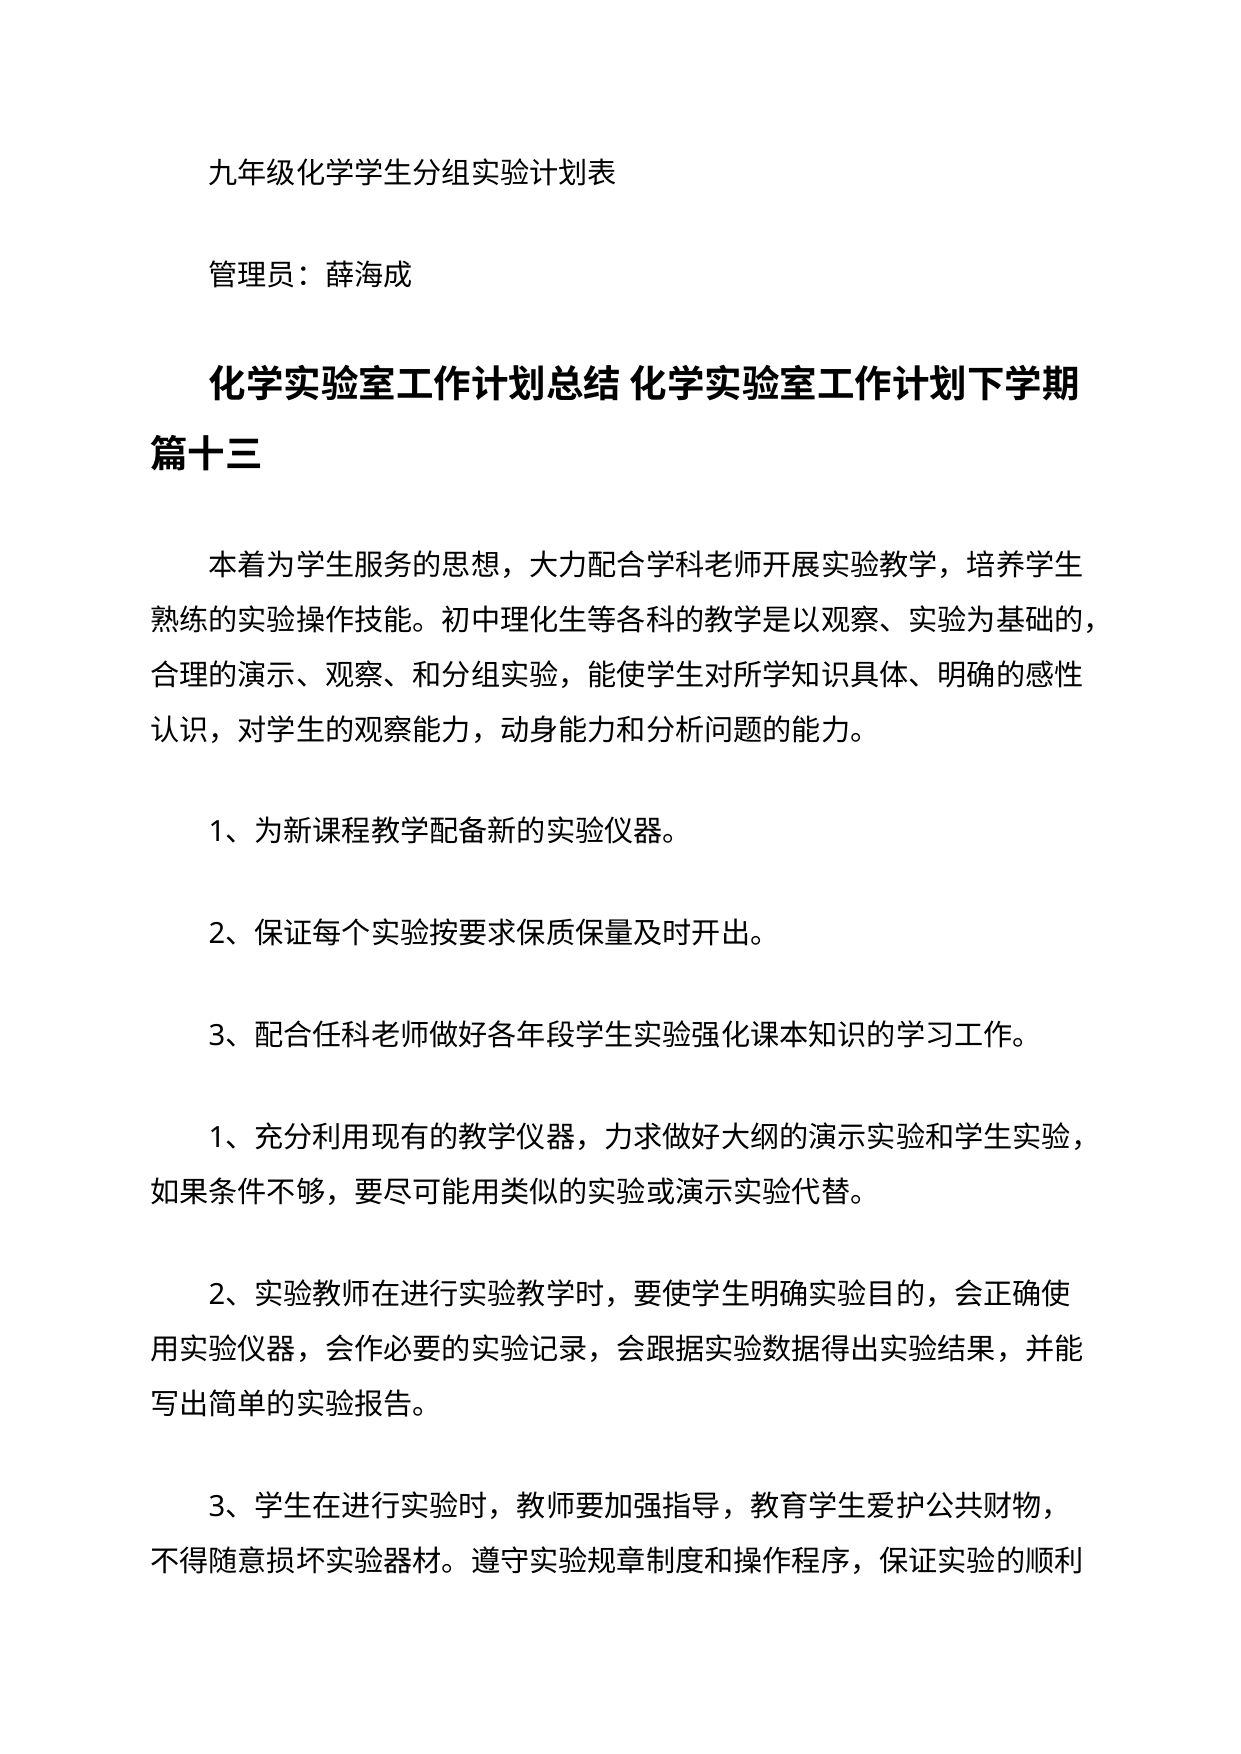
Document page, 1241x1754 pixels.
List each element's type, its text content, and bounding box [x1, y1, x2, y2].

text 1、充分利用现有的教学仪器，力求做好大纲的演示实验和学生实验，如果条件不够，要尽可能用类似的实验或演示实验代替。 [150, 1114, 1090, 1211]
text 化学实验室工作计划总结 化学实验室工作计划下学期篇十三 [150, 353, 1090, 478]
text 本着为学生服务的思想，大力配合学科老师开展实验教学，培养学生熟练的实验操作技能。初中理化生等各科的教学是以观察、实验为基础的，合理的演示、观察、和分组实验，能使学生对所学知识具体、明确的感性认识，对学生的观察能力，动身能力和分析问题的能力。 [150, 541, 1090, 748]
text 九年级化学学生分组实验计划表 [150, 150, 1090, 192]
text 3、配合任科老师做好各年段学生实验强化课本知识的学习工作。 [150, 1012, 1090, 1054]
text 2、实验教师在进行实验教学时，要使学生明确实验目的，会正确使用实验仪器，会作必要的实验记录，会跟据实验数据得出实验结果，并能写出简单的实验报告。 [150, 1271, 1090, 1423]
text 管理员：薛海成 [150, 252, 1090, 294]
text 1、为新课程教学配备新的实验仪器。 [150, 808, 1090, 850]
text 2、保证每个实验按要求保质保量及时开出。 [150, 910, 1090, 952]
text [150, 1482, 1090, 1579]
